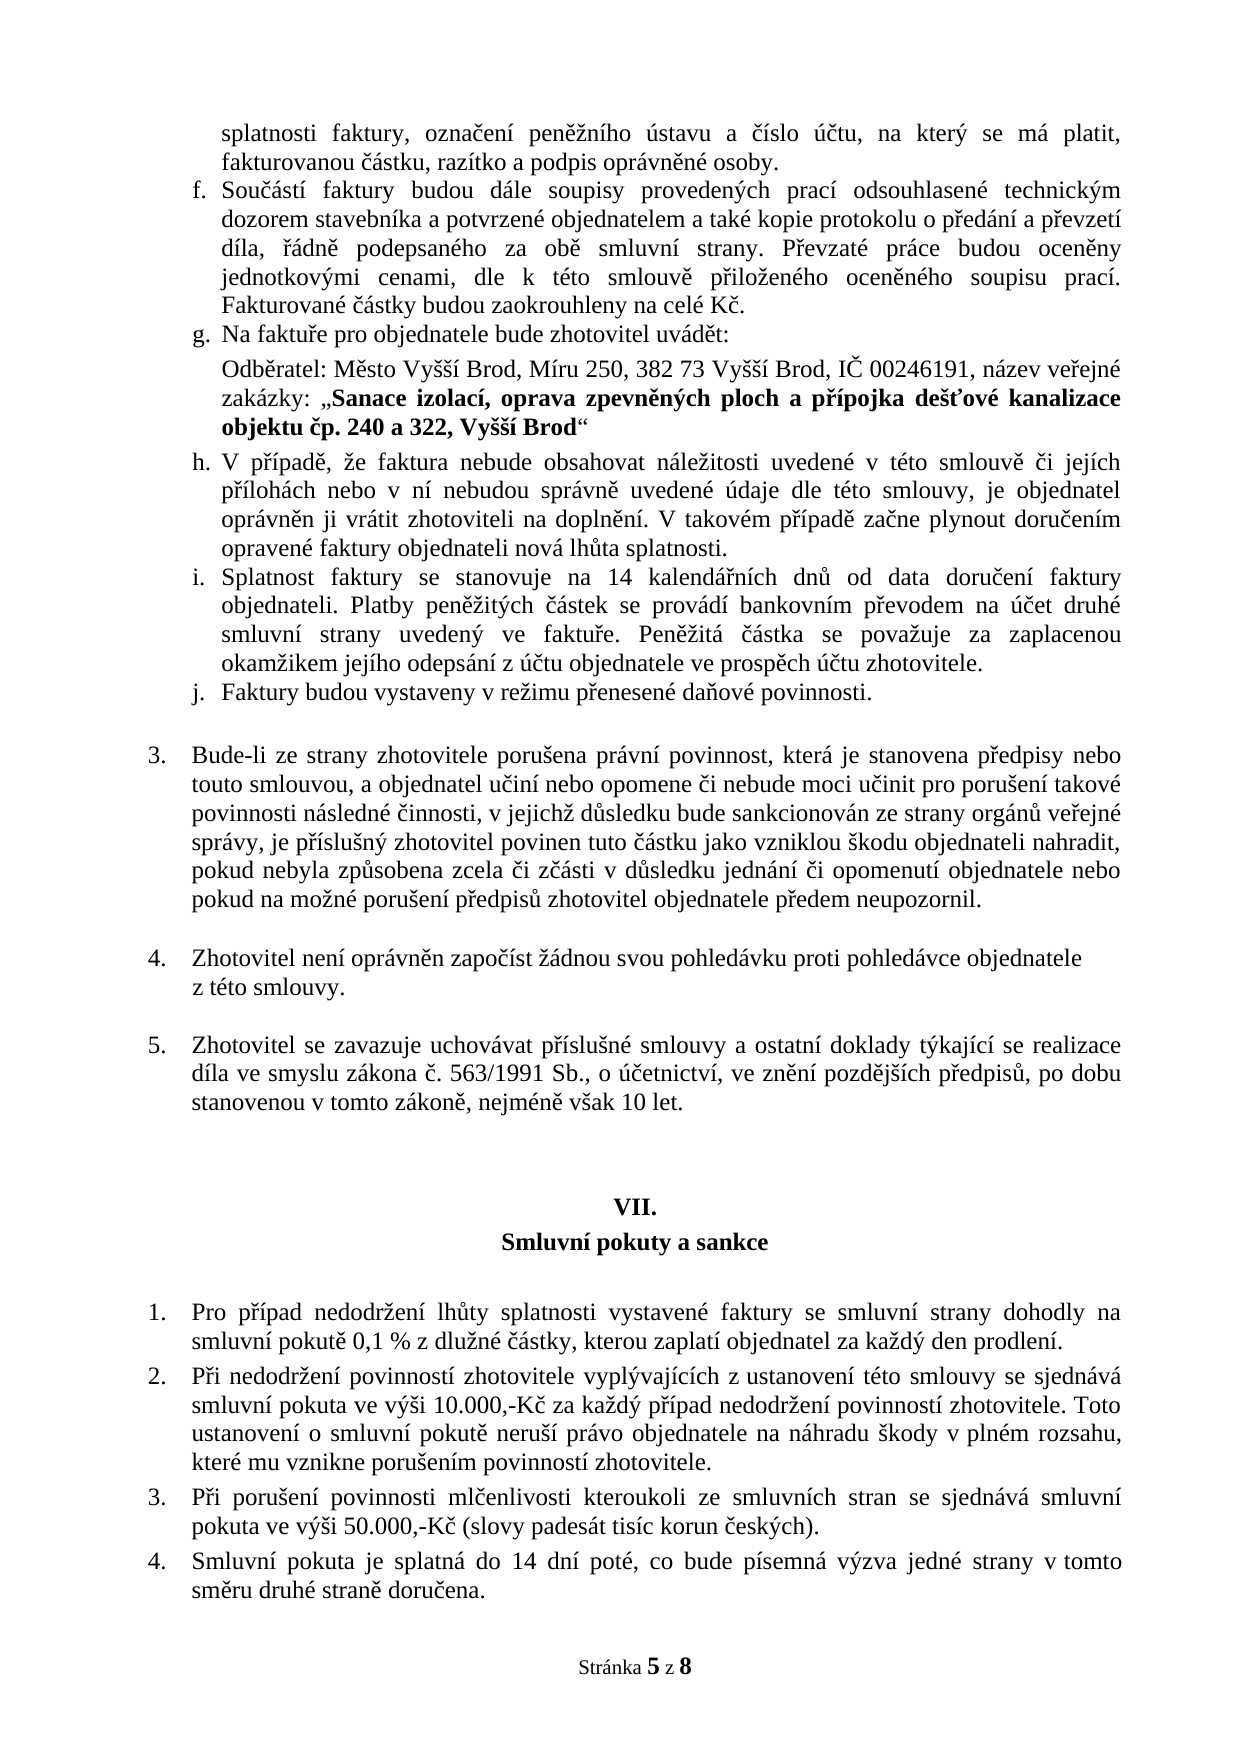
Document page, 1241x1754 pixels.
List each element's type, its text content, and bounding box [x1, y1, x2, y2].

subtitle VII. [148, 1192, 1122, 1221]
text 3. Bude-li ze strany zhotovitele porušena právní povinnost, která je stanovena předpisy nebo touto smlouvou, a objednatel učiní nebo opomene či nebude moci učinit pro porušení takové povinnosti následné činnosti, v jejichž důsledku bude sankcionován ze strany orgánů veřejné správy, je příslušný zhotovitel povinen tuto částku jako vzniklou škodu objednateli nahradit, pokud nebyla způsobena zcela či zčásti v důsledku jednání či opomenutí objednatele nebo pokud na možné porušení předpisů zhotovitel objednatele předem neupozornil. [148, 741, 1122, 913]
text 1. Pro případ nedodržení lhůty splatnosti vystavené faktury se smluvní strany dohodly na smluvní pokutě 0,1 % z dlužné částky, kterou zaplatí objednatel za každý den prodlení. [148, 1297, 1122, 1355]
text 3. Při porušení povinnosti mlčenlivosti kteroukoli ze smluvních stran se sjednává smluvní pokuta ve výši 50.000,-Kč (slovy padesát tisíc korun českých). [148, 1482, 1122, 1540]
text 4. Smluvní pokuta je splatná do 14 dní poté, co bude písemná výzva jedné strany v tomto směru druhé straně doručena. [148, 1546, 1122, 1603]
list z této smlouvy. [148, 972, 1122, 1001]
text 2. Při nedodržení povinností zhotovitele vyplývajících z ustanovení této smlouvy se sjednává smluvní pokuta ve výši 10.000,-Kč za každý případ nedodržení povinností zhotovitele. Toto ustanovení o smluvní pokutě neruší právo objednatele na náhradu škody v plném rozsahu, které mu vznikne porušením povinností zhotovitele. [148, 1361, 1122, 1476]
list i. Splatnost faktury se stanovuje na 14 kalendářních dnů od data doručení faktury objednateli. Platby peněžitých částek se provádí bankovním převodem na účet druhé smluvní strany uvedený ve faktuře. Peněžitá částka se považuje za zaplacenou okamžikem jejího odepsání z účtu objednatele ve prospěch účtu zhotovitele. [148, 562, 1122, 677]
subtitle Smluvní pokuty a sankce [148, 1227, 1122, 1256]
list j. Faktury budou vystaveny v režimu přenesené daňové povinnosti. [148, 677, 1122, 706]
list h. V případě, že faktura nebude obsahovat náležitosti uvedené v této smlouvě či jejích přílohách nebo v ní nebudou správně uvedené údaje dle této smlouvy, je objednatel oprávněn ji vrátit zhotoviteli na doplnění. V takovém případě začne plynout doručením opravené faktury objednateli nová lhůta splatnosti. [148, 447, 1122, 562]
list 5. Zhotovitel se zavazuje uchovávat příslušné smlouvy a ostatní doklady týkající se realizace díla ve smyslu zákona č. 563/1991 Sb., o účetnictví, ve znění pozdějších předpisů, po dobu stanovenou v tomto zákoně, nejméně však 10 let. [148, 1030, 1122, 1116]
list 4. Zhotovitel není oprávněn započíst žádnou svou pohledávku proti pohledávce objednatele [148, 943, 1122, 972]
text Odběratel: Město Vyšší Brod, Míru 250, 382 73 Vyšší Brod, IČ 00246191, název veřejné zakázky: „Sanace izolací, oprava zpevněných ploch a přípojka dešťové kanalizace objektu čp. 240 a 322, Vyšší Brod“ [221, 354, 1122, 441]
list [148, 118, 1122, 176]
list g. Na faktuře pro objednatele bude zhotovitel uvádět: [148, 319, 1122, 348]
list f. Součástí faktury budou dále soupisy provedených prací odsouhlasené technickým dozorem stavebníka a potvrzené objednatelem a také kopie protokolu o předání a převzetí díla, řádně podepsaného za obě smluvní strany. Převzaté práce budou oceněny jednotkovými cenami, dle k této smlouvě přiloženého oceněného soupisu prací. Fakturované částky budou zaokrouhleny na celé Kč. [148, 176, 1122, 319]
